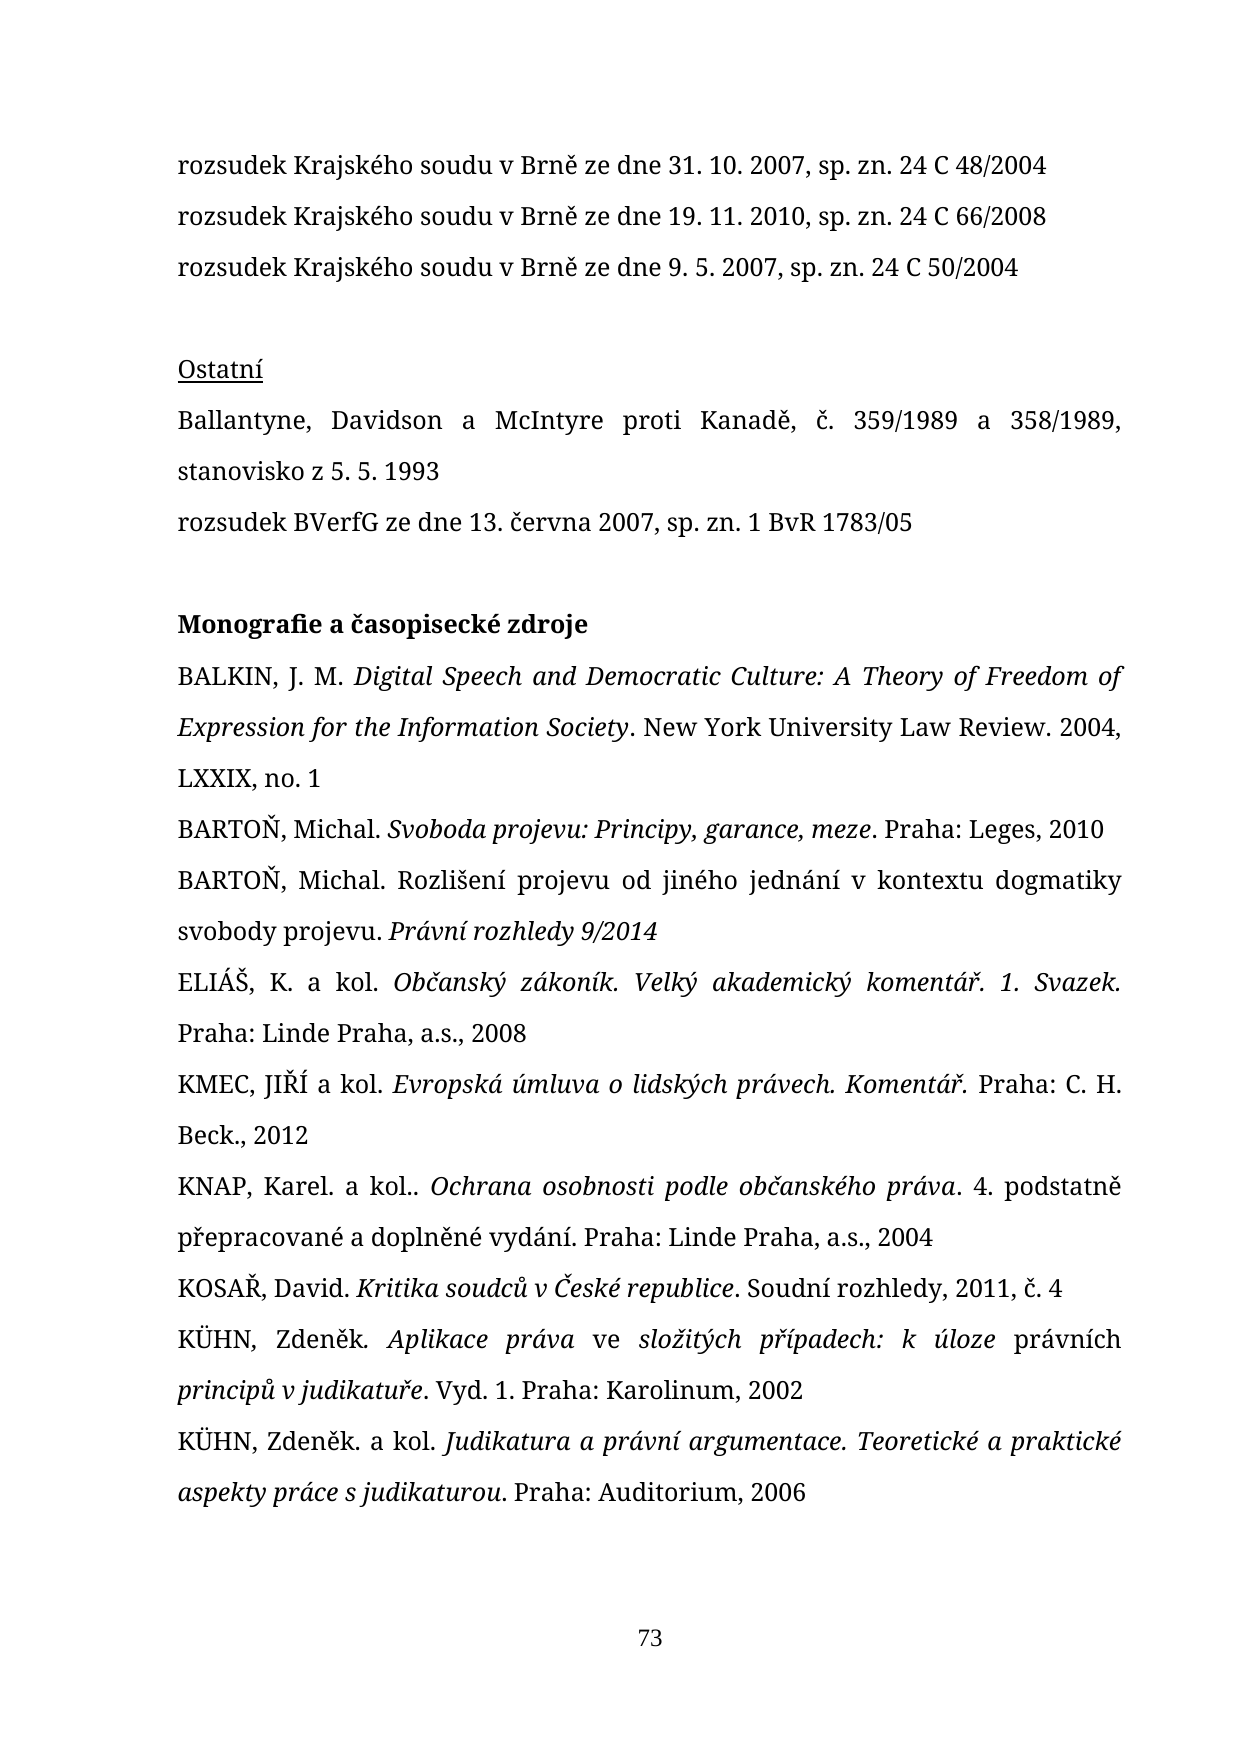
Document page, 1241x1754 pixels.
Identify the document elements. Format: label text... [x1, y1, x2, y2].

text KNAP, Karel. a kol.. Ochrana osobnosti podle občanského práva. 4. podstatně přepracované a doplněné vydání. Praha: Linde Praha, a.s., 2004 [177, 1168, 1122, 1254]
text Monografie a časopisecké zdroje [177, 607, 1122, 641]
text ELIÁŠ, K. a kol. Občanský zákoník. Velký akademický komentář. 1. Svazek. Praha: Linde Praha, a.s., 2008 [177, 964, 1122, 1049]
text KÜHN, Zdeněk. Aplikace práva ve složitých případech: k úloze právních principů v judikatuře. Vyd. 1. Praha: Karolinum, 2002 [177, 1322, 1122, 1407]
text rozsudek Krajského soudu v Brně ze dne 19. 11. 2010, sp. zn. 24 C 66/2008 [177, 199, 1122, 233]
text Ballantyne, Davidson a McIntyre proti Kanadě, č. 359/1989 a 358/1989, stanovisko z 5. 5. 1993 [177, 403, 1122, 488]
text rozsudek Krajského soudu v Brně ze dne 9. 5. 2007, sp. zn. 24 C 50/2004 [177, 250, 1122, 284]
text BALKIN, J. M. Digital Speech and Democratic Culture: A Theory of Freedom of Expression for the Information Society. New York University Law Review. 2004, LXXIX, no. 1 [177, 658, 1122, 794]
text KOSAŘ, David. Kritika soudců v České republice. Soudní rozhledy, 2011, č. 4 [177, 1271, 1122, 1305]
text rozsudek BVerfG ze dne 13. června 2007, sp. zn. 1 BvR 1783/05 [177, 505, 1122, 539]
text BARTOŇ, Michal. Rozlišení projevu od jiného jednání v kontextu dogmatiky svobody projevu. Právní rozhledy 9/2014 [177, 862, 1122, 947]
text Ostatní [177, 352, 1122, 386]
text KMEC, JIŘÍ a kol. Evropská úmluva o lidských právech. Komentář. Praha: C. H. Beck., 2012 [177, 1066, 1122, 1152]
text rozsudek Krajského soudu v Brně ze dne 31. 10. 2007, sp. zn. 24 C 48/2004 [177, 148, 1122, 182]
text KÜHN, Zdeněk. a kol. Judikatura a právní argumentace. Teoretické a praktické aspekty práce s judikaturou. Praha: Auditorium, 2006 [177, 1424, 1122, 1509]
text BARTOŇ, Michal. Svoboda projevu: Principy, garance, meze. Praha: Leges, 2010 [177, 811, 1122, 845]
